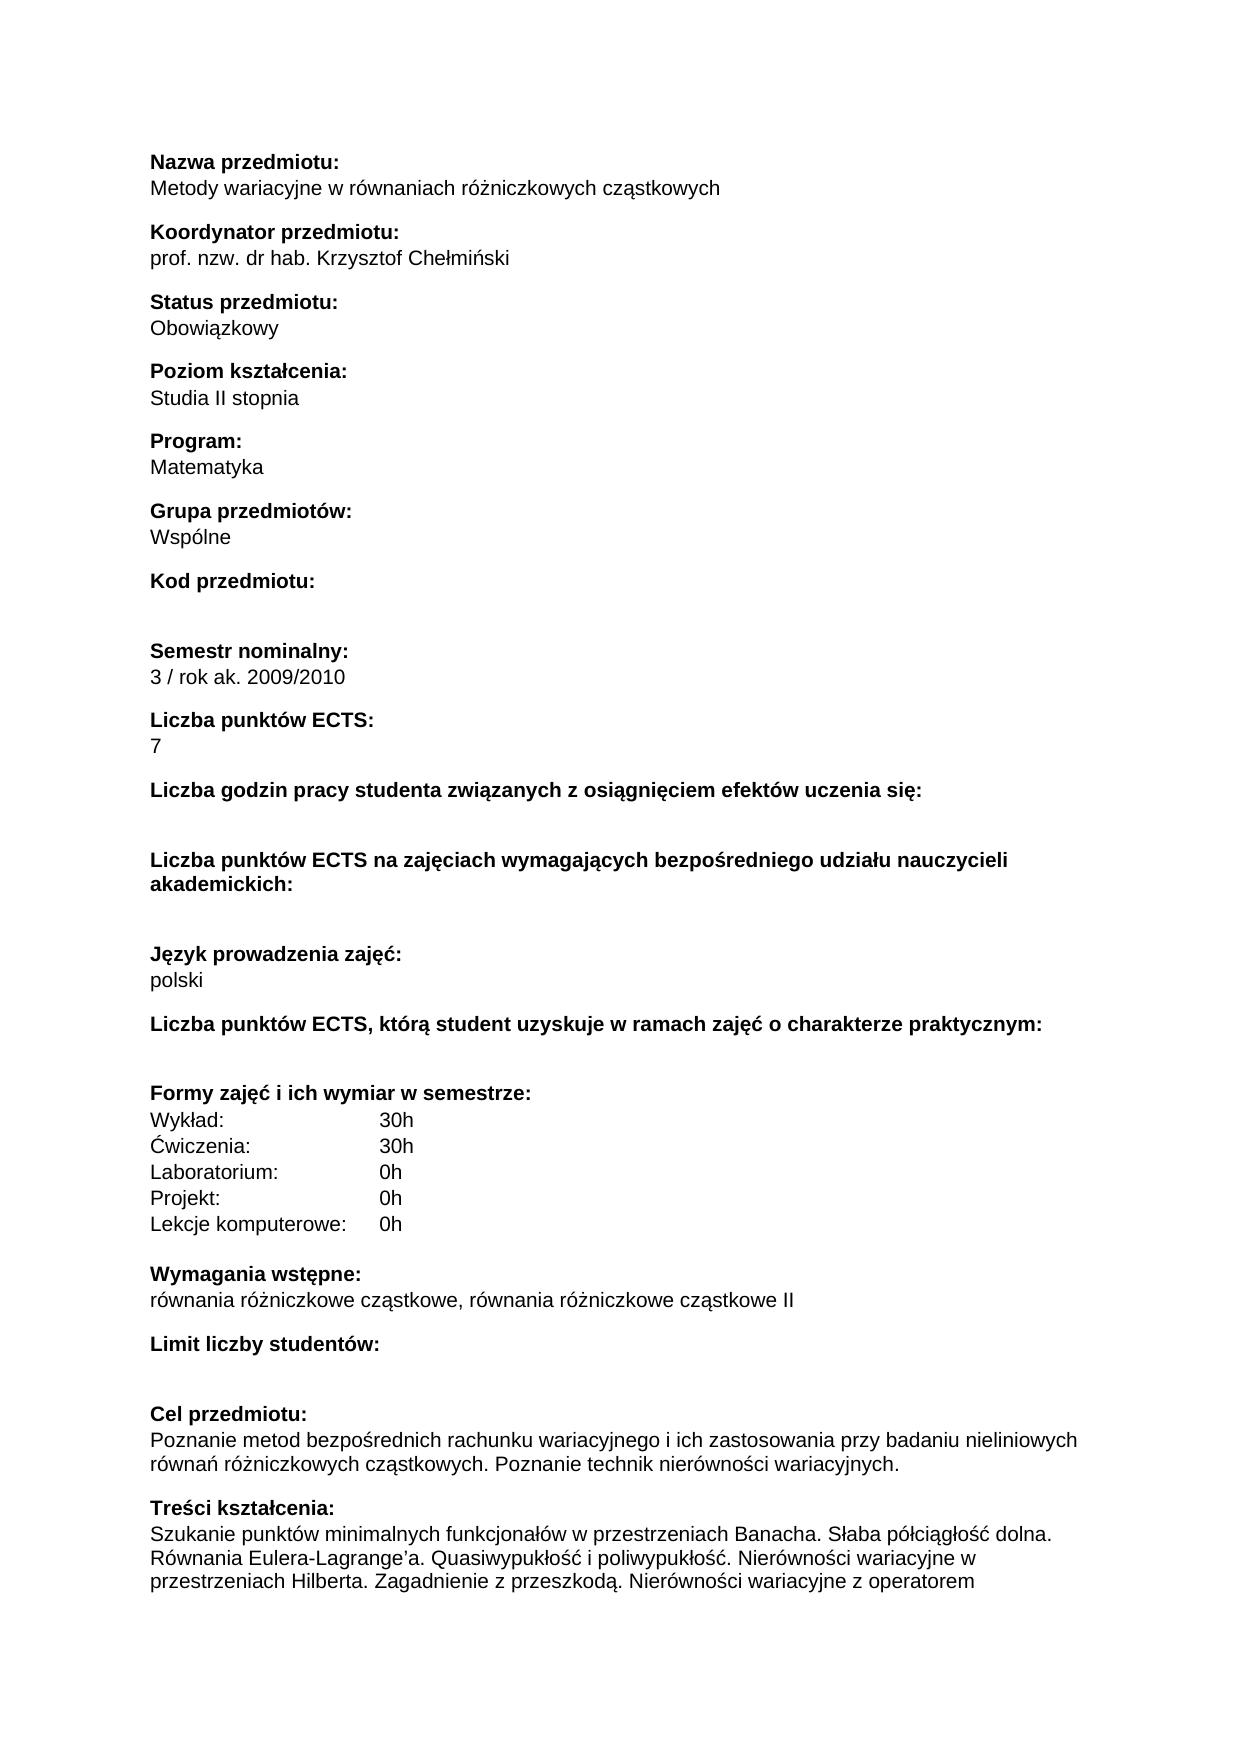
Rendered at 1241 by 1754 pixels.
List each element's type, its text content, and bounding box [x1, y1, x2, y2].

table_cell Lekcje komputerowe: [140, 1212, 367, 1236]
table_cell 0h [369, 1184, 597, 1210]
text Metody wariacyjne w równaniach różniczkowych cząstkowych [150, 176, 1090, 200]
table_cell 0h [369, 1158, 597, 1184]
text Liczba punktów ECTS, którą student uzyskuje w ramach zajęć o charakterze praktycznym: [150, 1011, 1090, 1035]
text Limit liczby studentów: [150, 1332, 1090, 1356]
text Semestr nominalny: [150, 638, 1090, 662]
text Język prowadzenia zajęć: [150, 942, 1090, 966]
table_cell 30h [369, 1132, 597, 1158]
text Poziom kształcenia: [150, 359, 1090, 383]
text Koordynator przedmiotu: [150, 220, 1090, 244]
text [150, 1521, 1090, 1593]
text Studia II stopnia [150, 385, 1090, 409]
text prof. nzw. dr hab. Krzysztof Chełmiński [150, 246, 1090, 270]
text polski [150, 968, 1090, 992]
text Kod przedmiotu: [150, 569, 1090, 593]
text Liczba punktów ECTS: [150, 708, 1090, 732]
table_cell Projekt: [140, 1186, 367, 1210]
text 7 [150, 734, 1090, 758]
text Wspólne [150, 525, 1090, 549]
text Liczba godzin pracy studenta związanych z osiągnięciem efektów uczenia się: [150, 778, 1090, 802]
table_cell 0h [369, 1210, 597, 1236]
text Liczba punktów ECTS na zajęciach wymagających bezpośredniego udziału nauczycieli akademickich: [150, 848, 1090, 896]
text równania różniczkowe cząstkowe, równania różniczkowe cząstkowe II [150, 1288, 1090, 1312]
text Cel przedmiotu: [150, 1402, 1090, 1426]
table_cell Ćwiczenia: [140, 1134, 367, 1158]
text Formy zajęć i ich wymiar w semestrze: [150, 1081, 1090, 1105]
table_header 30h [369, 1108, 597, 1132]
text Treści kształcenia: [150, 1495, 1090, 1519]
text Status przedmiotu: [150, 289, 1090, 313]
table_cell Laboratorium: [140, 1160, 367, 1184]
text Program: [150, 429, 1090, 453]
text Grupa przedmiotów: [150, 499, 1090, 523]
text 3 / rok ak. 2009/2010 [150, 664, 1090, 688]
table_header Wykład: [140, 1108, 367, 1132]
text Poznanie metod bezpośrednich rachunku wariacyjnego i ich zastosowania przy badaniu nieliniowych równań różniczkowych cząstkowych. Poznanie technik nierówności wariacyjnych. [150, 1428, 1090, 1476]
text Nazwa przedmiotu: [150, 150, 1090, 174]
text Obowiązkowy [150, 316, 1090, 339]
text Matematyka [150, 455, 1090, 479]
text Wymagania wstępne: [150, 1262, 1090, 1286]
